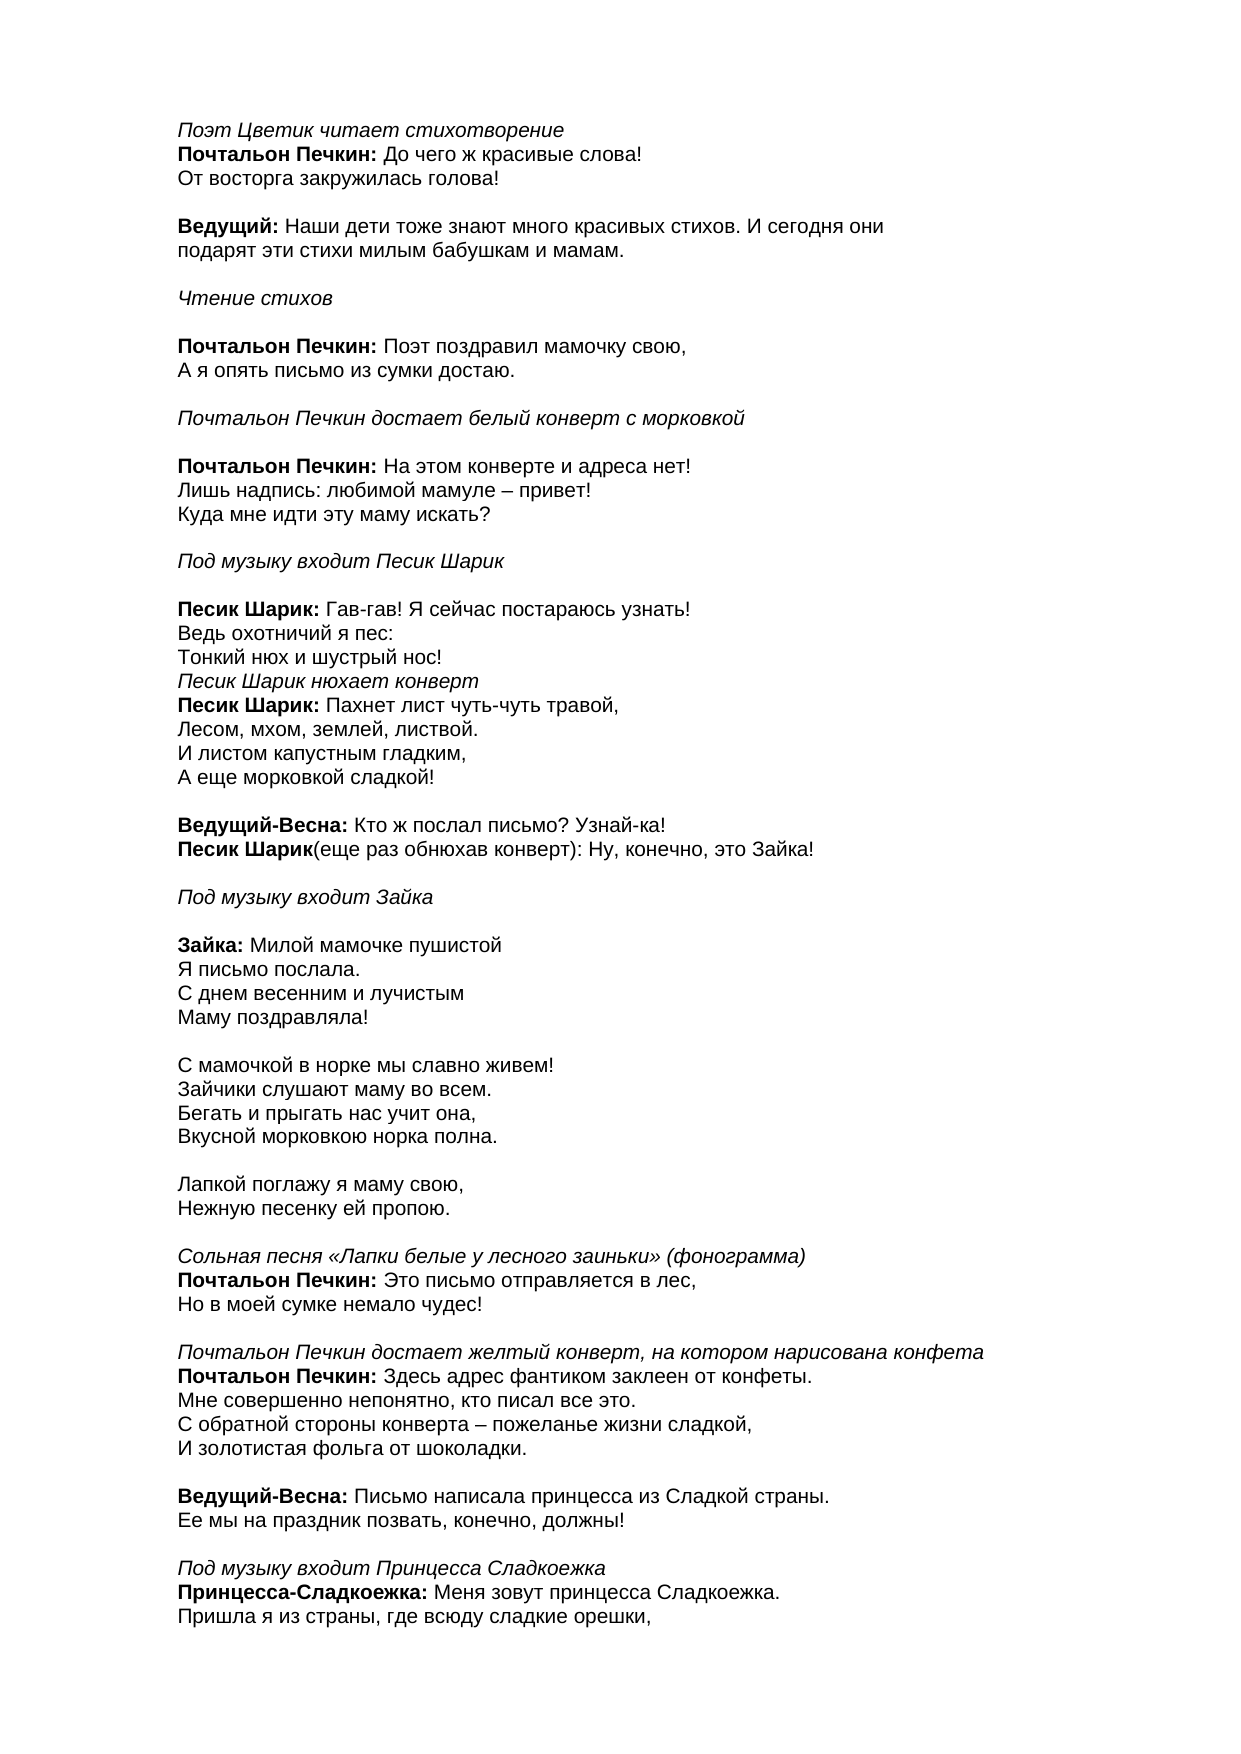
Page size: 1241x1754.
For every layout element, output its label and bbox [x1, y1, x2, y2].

text [177, 118, 1152, 1627]
